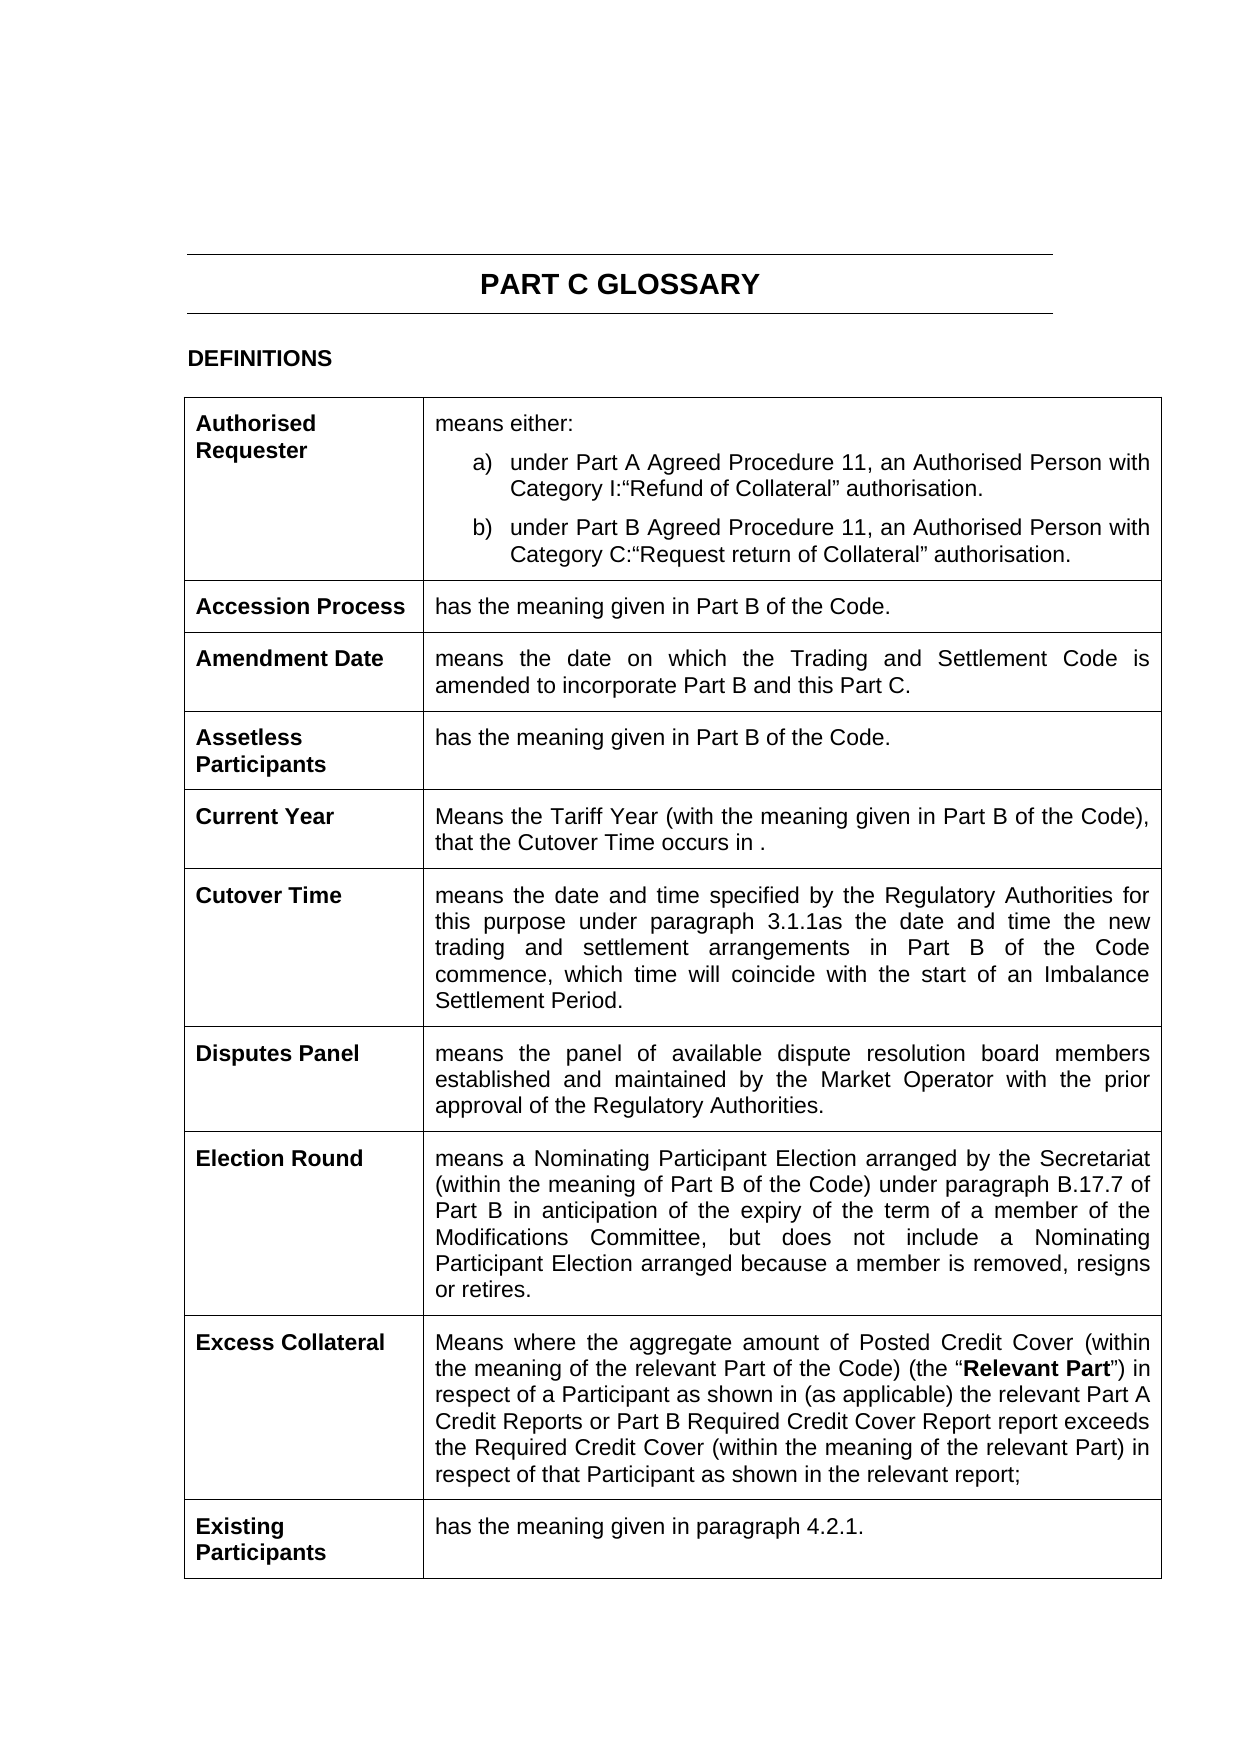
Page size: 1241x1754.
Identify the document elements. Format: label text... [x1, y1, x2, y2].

table_cell Accession Process [185, 581, 423, 632]
table_cell Amendment Date [185, 633, 423, 711]
table_header means either: under Part A Agreed Procedure 11, an Authorised Person with Category I:“Refund of Collateral” authorisation. under Part B Agreed Procedure 11, an Authorised Person with Category C:“Request return of Collateral” authorisation. [424, 398, 1161, 579]
table_cell means a Nominating Participant Election arranged by the Secretariat (within the meaning of Part B of the Code) under paragraph B.17.7 of Part B in anticipation of the expiry of the term of a member of the Modifications Committee, but does not include a Nominating Participant Election arranged because a member is removed, resigns or retires. [424, 1132, 1161, 1315]
table_cell means the panel of available dispute resolution board members established and maintained by the Market Operator with the prior approval of the Regulatory Authorities. [424, 1027, 1161, 1131]
table_cell Means where the aggregate amount of Posted Credit Cover (within the meaning of the relevant Part of the Code) (the “Relevant Part”) in respect of a Participant as shown in (as applicable) the relevant Part A Credit Reports or Part B Required Credit Cover Report report exceeds the Required Credit Cover (within the meaning of the relevant Part) in respect of that Participant as shown in the relevant report; [424, 1316, 1161, 1499]
table_cell Election Round [185, 1132, 423, 1315]
subtitle Definitions [187, 345, 1053, 372]
table_cell Disputes Panel [185, 1027, 423, 1131]
table_cell has the meaning given in Part B of the Code. [424, 712, 1161, 789]
table_cell Means the Tariff Year (with the meaning given in Part B of the Code), that the Cutover Time occurs in . [424, 790, 1161, 868]
table_cell Current Year [185, 790, 423, 868]
table_cell Cutover Time [185, 869, 423, 1026]
table_cell means the date on which the Trading and Settlement Code is amended to incorporate Part B and this Part C. [424, 633, 1161, 711]
table_cell means the date and time specified by the Regulatory Authorities for this purpose under paragraph 3.1.1as the date and time the new trading and settlement arrangements in Part B of the Code commence, which time will coincide with the start of an Imbalance Settlement Period. [424, 869, 1161, 1026]
text PART C GLOSSARY [187, 255, 1053, 313]
table_cell Assetless Participants [185, 712, 423, 789]
table_cell Excess Collateral [185, 1316, 423, 1499]
table_cell has the meaning given in paragraph 4.2.1. [424, 1500, 1161, 1578]
table_header Authorised Requester [185, 398, 423, 579]
table_cell Existing Participants [185, 1500, 423, 1578]
table_cell has the meaning given in Part B of the Code. [424, 581, 1161, 632]
